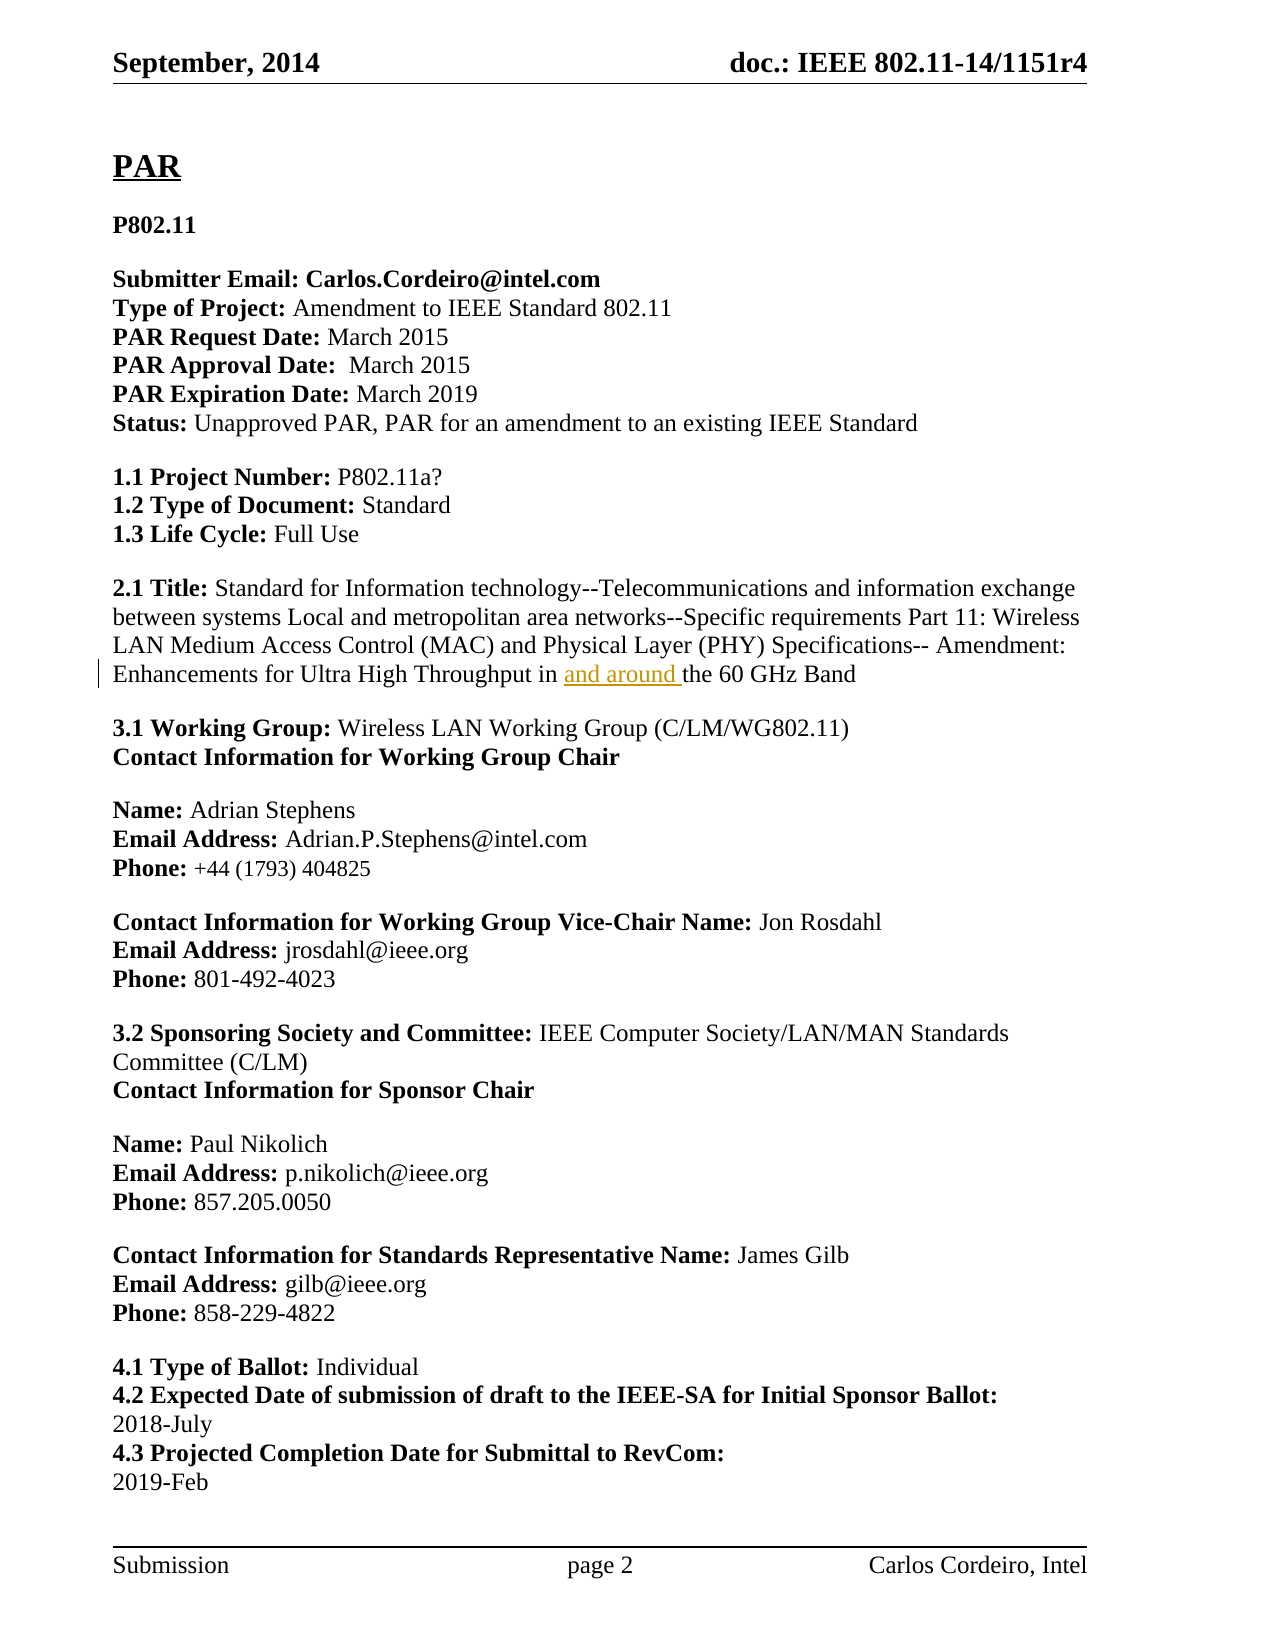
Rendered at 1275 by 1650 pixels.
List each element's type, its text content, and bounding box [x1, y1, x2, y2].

text 1.1 Project Number: P802.11a? 1.2 Type of Document: Standard 1.3 Life Cycle: Full Use [112, 462, 1087, 548]
text Contact Information for Standards Representative Name: James Gilb Email Address: gilb@ieee.org Phone: 858-229-4822 [112, 1241, 1087, 1327]
text 4.1 Type of Ballot: Individual 4.2 Expected Date of submission of draft to the IEEE-SA for Initial Sponsor Ballot: 2018-July 4.3 Projected Completion Date for Submittal to RevCom: 2019-Feb [112, 1352, 1087, 1496]
text 3.1 Working Group: Wireless LAN Working Group (C/LM/WG802.11) Contact Information for Working Group Chair [112, 713, 1087, 771]
text Contact Information for Working Group Vice-Chair Name: Jon Rosdahl Email Address: jrosdahl@ieee.org Phone: 801-492-4023 [112, 907, 1087, 993]
text Name: Paul Nikolich Email Address: p.nikolich@ieee.org Phone: 857.205.0050 [112, 1129, 1087, 1216]
text Name: Adrian Stephens Email Address: Adrian.P.Stephens@intel.com Phone: +44 (1793) 404825 [112, 796, 1087, 882]
text Submitter Email: Carlos.Cordeiro@intel.com Type of Project: Amendment to IEEE Standard 802.11 PAR Request Date: March 2015 PAR Approval Date: March 2015 PAR Expiration Date: March 2019 Status: Unapproved PAR, PAR for an amendment to an existing IEEE Standard [112, 264, 1087, 437]
subtitle PAR [112, 146, 1087, 184]
text 2.1 Title: Standard for Information technology--Telecommunications and information exchange between systems Local and metropolitan area networks--Specific requirements Part 11: Wireless LAN Medium Access Control (MAC) and Physical Layer (PHY) Specifications-- Amendment: Enhancements for Ultra High Throughput in the 60 GHz Band [112, 573, 1087, 688]
text P802.11 [112, 211, 1087, 239]
text 3.2 Sponsoring Society and Committee: IEEE Computer Society/LAN/MAN Standards Committee (C/LM) Contact Information for Sponsor Chair [112, 1018, 1087, 1104]
